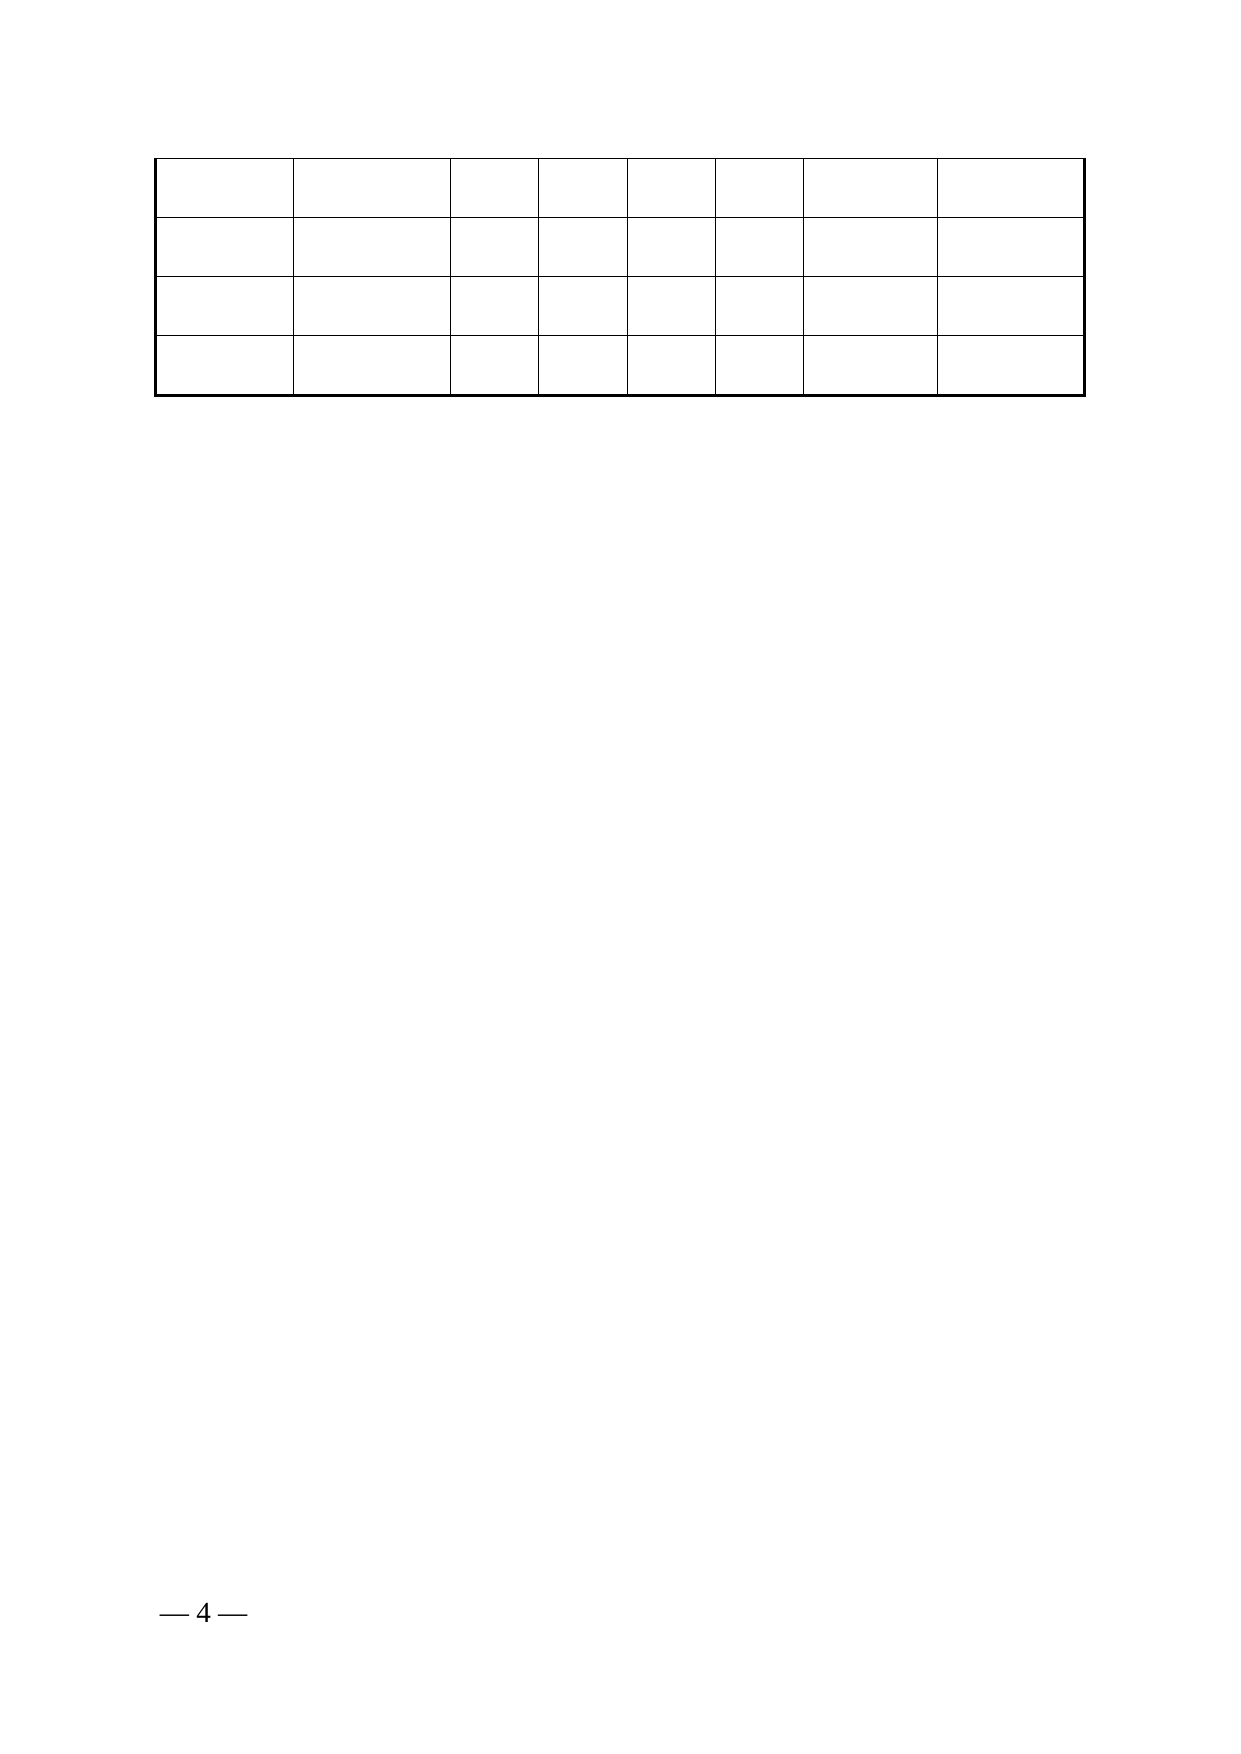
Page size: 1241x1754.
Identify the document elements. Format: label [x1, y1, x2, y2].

table_cell [294, 218, 450, 276]
table_cell [628, 159, 715, 217]
table_cell [628, 277, 715, 335]
table_cell [539, 218, 627, 276]
table_cell [716, 159, 803, 217]
table_cell [628, 336, 715, 394]
table_cell [539, 336, 627, 394]
table_cell [938, 218, 1083, 276]
table_cell [804, 277, 937, 335]
table_cell [157, 159, 293, 217]
table_cell [294, 159, 450, 217]
table_cell [804, 159, 937, 217]
table_cell [539, 159, 627, 217]
table_cell [294, 277, 450, 335]
table_cell [451, 336, 538, 394]
table_cell [157, 336, 293, 394]
table_cell [294, 336, 450, 394]
table_cell [628, 218, 715, 276]
table_cell [716, 336, 803, 394]
table_cell [716, 218, 803, 276]
table_cell [157, 218, 293, 276]
table_cell [451, 159, 538, 217]
table_cell [539, 277, 627, 335]
table_cell [938, 336, 1083, 394]
table_cell [938, 277, 1083, 335]
table_cell [938, 159, 1083, 217]
table_cell [451, 277, 538, 335]
table_cell [804, 218, 937, 276]
table_cell [716, 277, 803, 335]
table_cell [451, 218, 538, 276]
table_cell [157, 277, 293, 335]
table_cell [804, 336, 937, 394]
